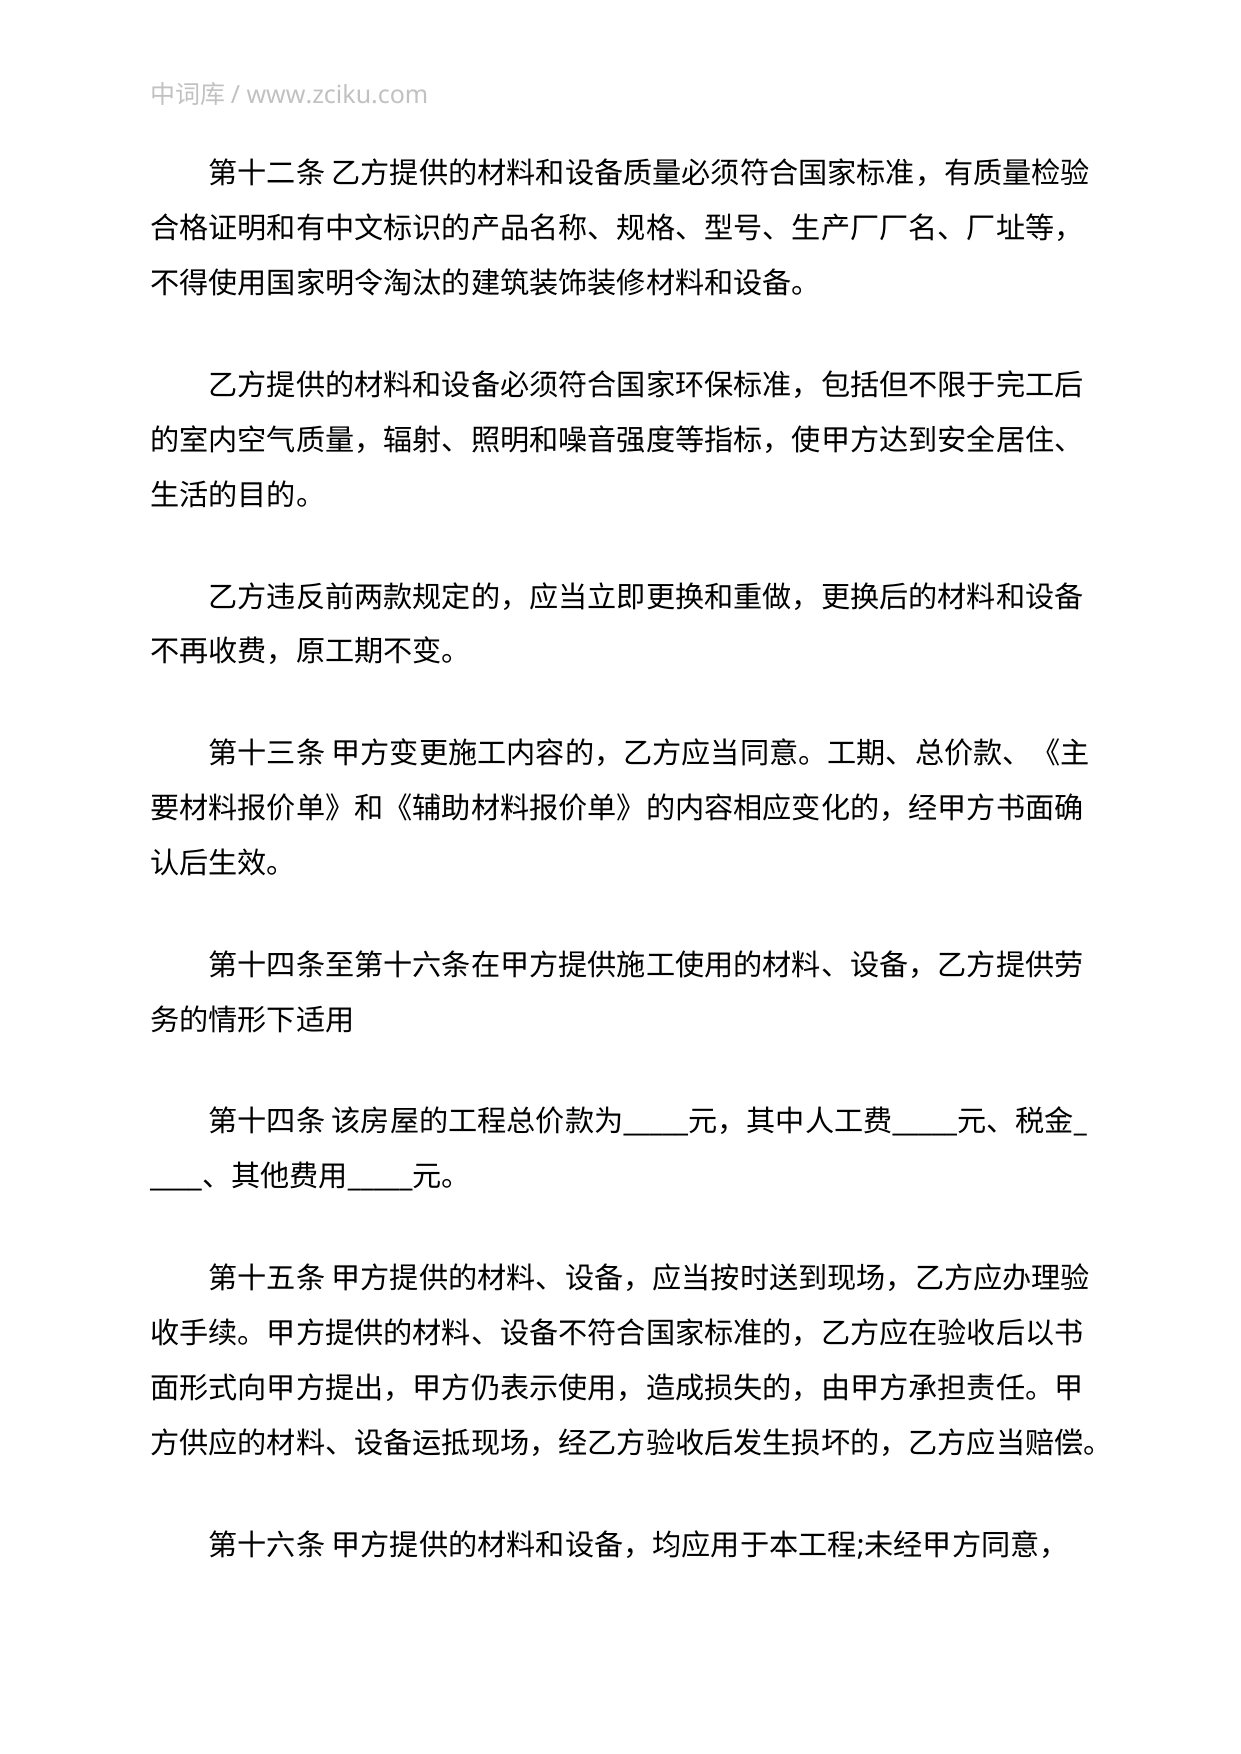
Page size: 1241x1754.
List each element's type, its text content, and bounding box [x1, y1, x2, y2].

text 第十二条 乙方提供的材料和设备质量必须符合国家标准，有质量检验合格证明和有中文标识的产品名称、规格、型号、生产厂厂名、厂址等，不得使用国家明令淘汰的建筑装饰装修材料和设备。 [150, 150, 1090, 302]
text 第十五条 甲方提供的材料、设备，应当按时送到现场，乙方应办理验收手续。甲方提供的材料、设备不符合国家标准的，乙方应在验收后以书面形式向甲方提出，甲方仍表示使用，造成损失的，由甲方承担责任。甲方供应的材料、设备运抵现场，经乙方验收后发生损坏的，乙方应当赔偿。 [150, 1255, 1090, 1462]
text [150, 1521, 1090, 1564]
text 第十三条 甲方变更施工内容的，乙方应当同意。工期、总价款、《主要材料报价单》和《辅助材料报价单》的内容相应变化的，经甲方书面确认后生效。 [150, 730, 1090, 882]
text 第十四条 该房屋的工程总价款为_____元，其中人工费_____元、税金_____、其他费用_____元。 [150, 1098, 1090, 1195]
text 第十四条至第十六条在甲方提供施工使用的材料、设备，乙方提供劳务的情形下适用 [150, 941, 1090, 1038]
text 乙方违反前两款规定的，应当立即更换和重做，更换后的材料和设备不再收费，原工期不变。 [150, 573, 1090, 670]
text 乙方提供的材料和设备必须符合国家环保标准，包括但不限于完工后的室内空气质量，辐射、照明和噪音强度等指标，使甲方达到安全居住、生活的目的。 [150, 362, 1090, 514]
